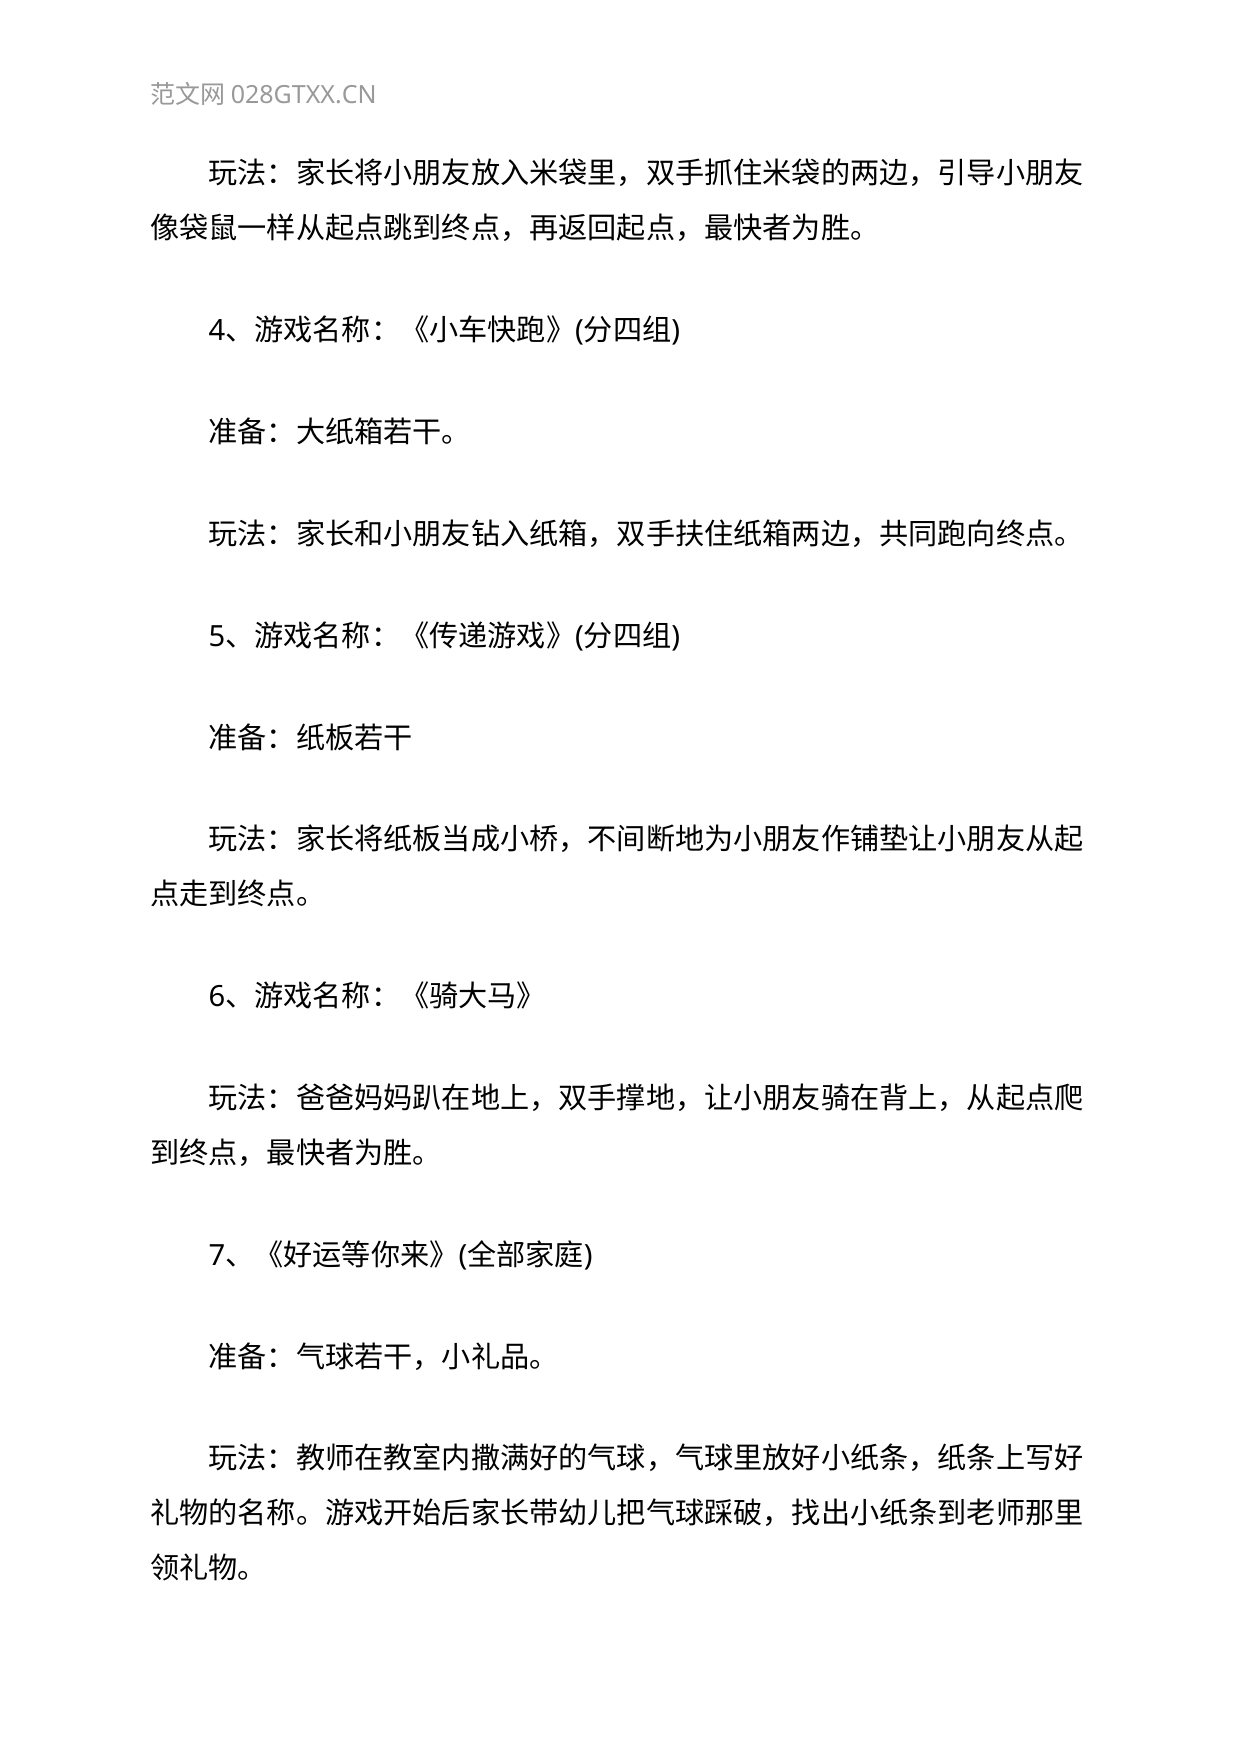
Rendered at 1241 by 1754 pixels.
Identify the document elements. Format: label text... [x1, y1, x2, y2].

text 玩法：爸爸妈妈趴在地上，双手撑地，让小朋友骑在背上，从起点爬到终点，最快者为胜。 [150, 1074, 1090, 1172]
text 准备：气球若干，小礼品。 [150, 1333, 1090, 1376]
text 7、《好运等你来》(全部家庭) [150, 1231, 1090, 1274]
text 玩法：家长将纸板当成小桥，不间断地为小朋友作铺垫让小朋友从起点走到终点。 [150, 816, 1090, 913]
text 5、游戏名称：《传递游戏》(分四组) [150, 612, 1090, 654]
text 准备：大纸箱若干。 [150, 409, 1090, 451]
text 6、游戏名称：《骑大马》 [150, 973, 1090, 1015]
text 4、游戏名称：《小车快跑》(分四组) [150, 307, 1090, 349]
text 玩法：家长将小朋友放入米袋里，双手抓住米袋的两边，引导小朋友像袋鼠一样从起点跳到终点，再返回起点，最快者为胜。 [150, 150, 1090, 247]
text 准备：纸板若干 [150, 714, 1090, 756]
text 玩法：家长和小朋友钻入纸箱，双手扶住纸箱两边，共同跑向终点。 [150, 510, 1090, 553]
text 玩法：教师在教室内撒满好的气球，气球里放好小纸条，纸条上写好礼物的名称。游戏开始后家长带幼儿把气球踩破，找出小纸条到老师那里领礼物。 [150, 1435, 1090, 1587]
